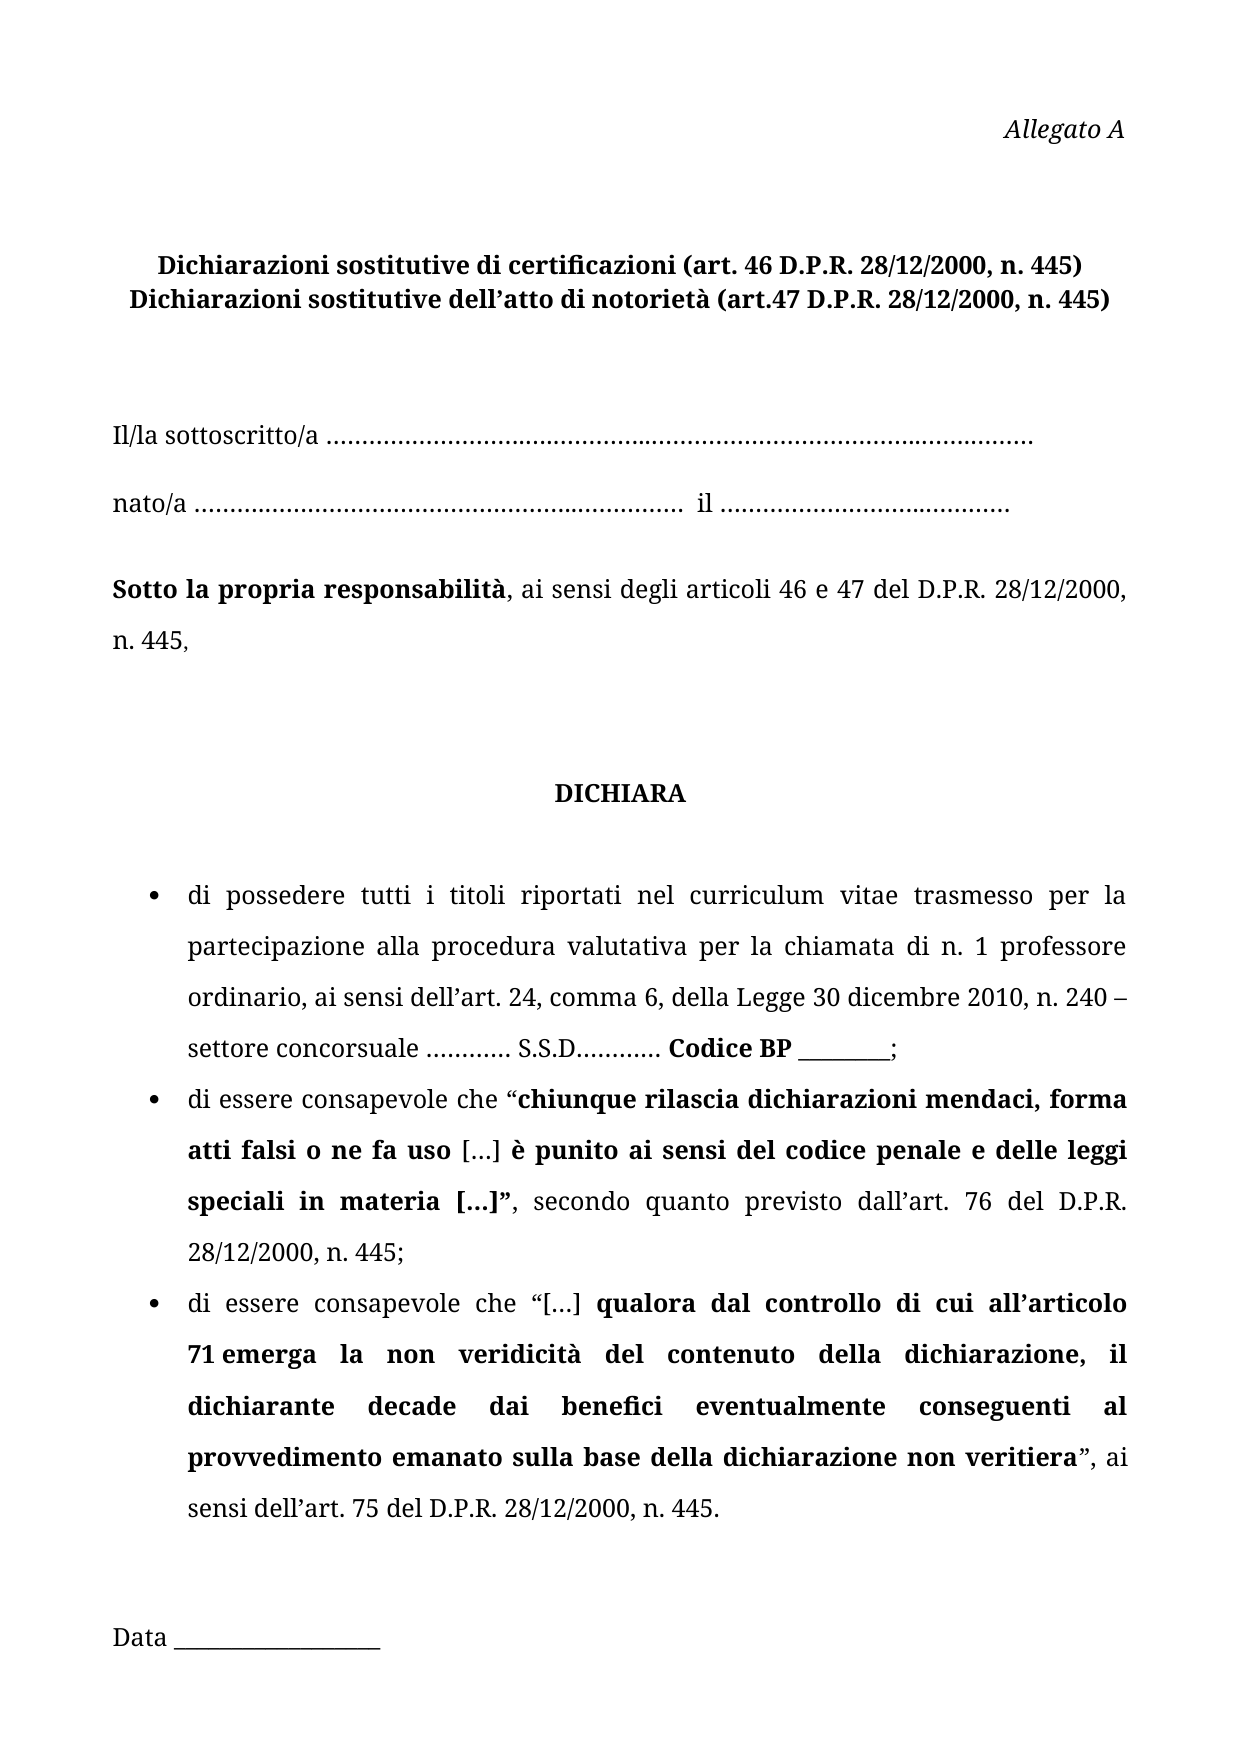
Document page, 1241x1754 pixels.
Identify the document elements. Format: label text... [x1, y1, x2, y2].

text nato/a ……….……………………………………..…………… il ………………………..………… [112, 486, 1119, 520]
text Dichiarazioni sostitutive dell’atto di notorietà (art.47 D.P.R. 28/12/2000, n. 445) [112, 282, 1128, 316]
list di possedere tutti i titoli riportati nel curriculum vitae trasmesso per la partecipazione alla procedura valutativa per la chiamata di n. 1 professore ordinario, ai sensi dell’art. 24, comma 6, della Legge 30 dicembre 2010, n. 240 – settore concorsuale ………… S.S.D………… Codice BP ________; [150, 878, 1128, 1065]
title Allegato A [112, 111, 1128, 146]
list di essere consapevole che “chiunque rilascia dichiarazioni mendaci, forma atti falsi o ne fa uso […] è punito ai sensi del codice penale e delle leggi speciali in materia […]”, secondo quanto previsto dall’art. 76 del D.P.R. 28/12/2000, n. 445; [150, 1082, 1128, 1269]
text Sotto la propria responsabilità, ai sensi degli articoli 46 e 47 del D.P.R. 28/12/2000, n. 445, [112, 571, 1128, 656]
text Il/la sottoscritto/a ……………………….….…………..………………………………..…….……… [112, 418, 1119, 452]
text Data __________________ [112, 1620, 936, 1654]
list di essere consapevole che “[…] qualora dal controllo di cui all’articolo 71 emerga la non veridicità del contenuto della dichiarazione, il dichiarante decade dai benefici eventualmente conseguenti al provvedimento emanato sulla base della dichiarazione non veritiera”, ai sensi dell’art. 75 del D.P.R. 28/12/2000, n. 445. [150, 1286, 1128, 1524]
text Dichiarazioni sostitutive di certificazioni (art. 46 D.P.R. 28/12/2000, n. 445) [112, 248, 1128, 282]
text dichiara [112, 776, 1128, 809]
